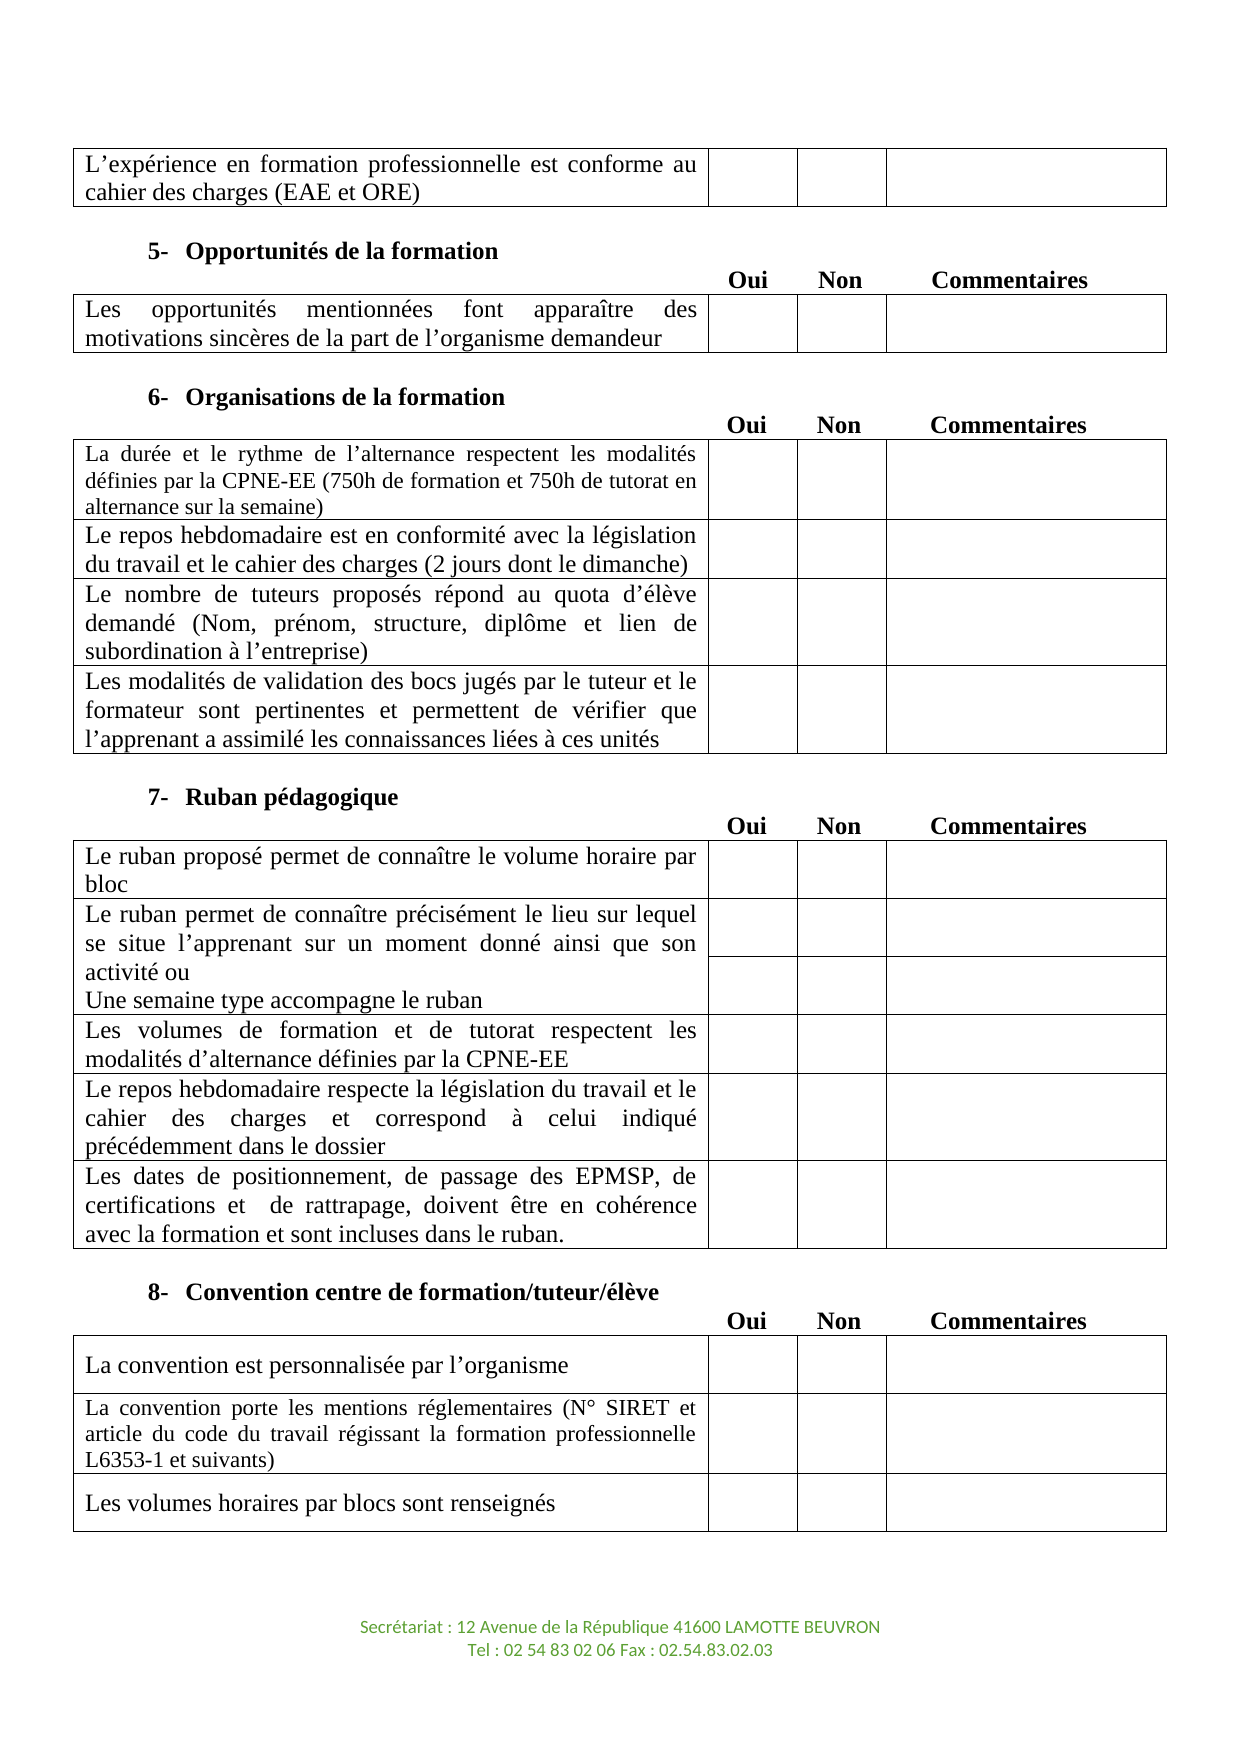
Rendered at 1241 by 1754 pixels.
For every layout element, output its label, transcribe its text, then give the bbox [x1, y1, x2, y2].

table_cell [798, 1161, 886, 1247]
table_header [887, 295, 1166, 352]
table_cell Le repos hebdomadaire respecte la législation du travail et le cahier des charges et correspond à celui indiqué précédemment dans le dossier [74, 1074, 708, 1160]
table_header [798, 841, 886, 898]
text Oui Non Commentaires [148, 811, 1093, 840]
table_header [798, 440, 886, 519]
text Oui Non Commentaires [148, 1306, 1093, 1335]
table_header [887, 440, 1166, 519]
table_cell [887, 899, 1166, 956]
table_header [709, 1336, 797, 1393]
table_cell [798, 149, 886, 206]
table_header [798, 295, 886, 352]
table_header [709, 841, 797, 898]
table_header La convention est personnalisée par l’organisme [74, 1336, 708, 1393]
table_cell [709, 1074, 797, 1160]
table_header [887, 841, 1166, 898]
table_cell [709, 149, 797, 206]
table_cell [798, 957, 886, 1014]
text Oui Non Commentaires [148, 411, 1093, 439]
table_cell [709, 1161, 797, 1247]
table_cell L’expérience en formation professionnelle est conforme au cahier des charges (EAE et ORE) [74, 149, 708, 206]
table_cell La convention porte les mentions réglementaires (N° SIRET et article du code du travail régissant la formation professionnelle L6353-1 et suivants) [74, 1394, 708, 1473]
text Oui Non Commentaires [148, 265, 1093, 293]
table_cell [709, 579, 797, 665]
table_cell Les modalités de validation des bocs jugés par le tuteur et le formateur sont pertinentes et permettent de vérifier que l’apprenant a assimilé les connaissances liées à ces unités [74, 666, 708, 752]
table_cell [887, 1161, 1166, 1247]
table_cell [887, 1474, 1166, 1531]
table_cell [709, 957, 797, 1014]
table_cell [798, 579, 886, 665]
table_cell [709, 899, 797, 956]
table_cell [798, 520, 886, 578]
table_cell [887, 149, 1166, 206]
table_cell [709, 1474, 797, 1531]
table_cell [798, 666, 886, 752]
table_header [798, 1336, 886, 1393]
table_header Les opportunités mentionnées font apparaître des motivations sincères de la part de l’organisme demandeur [74, 295, 708, 352]
table_cell Les volumes horaires par blocs sont renseignés [74, 1474, 708, 1531]
table_cell [709, 1394, 797, 1473]
table_cell Le repos hebdomadaire est en conformité avec la législation du travail et le cahier des charges (2 jours dont le dimanche) [74, 520, 708, 578]
list Organisations de la formation [148, 382, 1093, 411]
table_cell [798, 1074, 886, 1160]
table_cell [709, 1015, 797, 1073]
table_cell [798, 1015, 886, 1073]
table_header Le ruban proposé permet de connaître le volume horaire par bloc [74, 841, 708, 898]
table_cell [887, 1394, 1166, 1473]
table_cell [887, 579, 1166, 665]
table_cell [887, 666, 1166, 752]
table_cell Les dates de positionnement, de passage des EPMSP, de certifications et de rattrapage, doivent être en cohérence avec la formation et sont incluses dans le ruban. [74, 1161, 708, 1247]
table_cell [709, 666, 797, 752]
table_cell [887, 520, 1166, 578]
table_header [709, 295, 797, 352]
table_header La durée et le rythme de l’alternance respectent les modalités définies par la CPNE-EE (750h de formation et 750h de tutorat en alternance sur la semaine) [74, 440, 708, 519]
table_header [887, 1336, 1166, 1393]
table_cell [887, 1074, 1166, 1160]
table_cell [887, 957, 1166, 1014]
table_cell Le nombre de tuteurs proposés répond au quota d’élève demandé (Nom, prénom, structure, diplôme et lien de subordination à l’entreprise) [74, 579, 708, 665]
list Ruban pédagogique [148, 782, 1093, 811]
table_cell [798, 899, 886, 956]
table_cell [798, 1474, 886, 1531]
list Convention centre de formation/tuteur/élève [148, 1277, 1093, 1306]
table_header [709, 440, 797, 519]
list Opportunités de la formation [148, 236, 1093, 265]
table_cell Les volumes de formation et de tutorat respectent les modalités d’alternance définies par la CPNE-EE [74, 1015, 708, 1073]
table_cell [798, 1394, 886, 1473]
table_cell [709, 520, 797, 578]
table_cell Le ruban permet de connaître précisément le lieu sur lequel se situe l’apprenant sur un moment donné ainsi que son activité ou Une semaine type accompagne le ruban [74, 899, 708, 1014]
table_cell [887, 1015, 1166, 1073]
